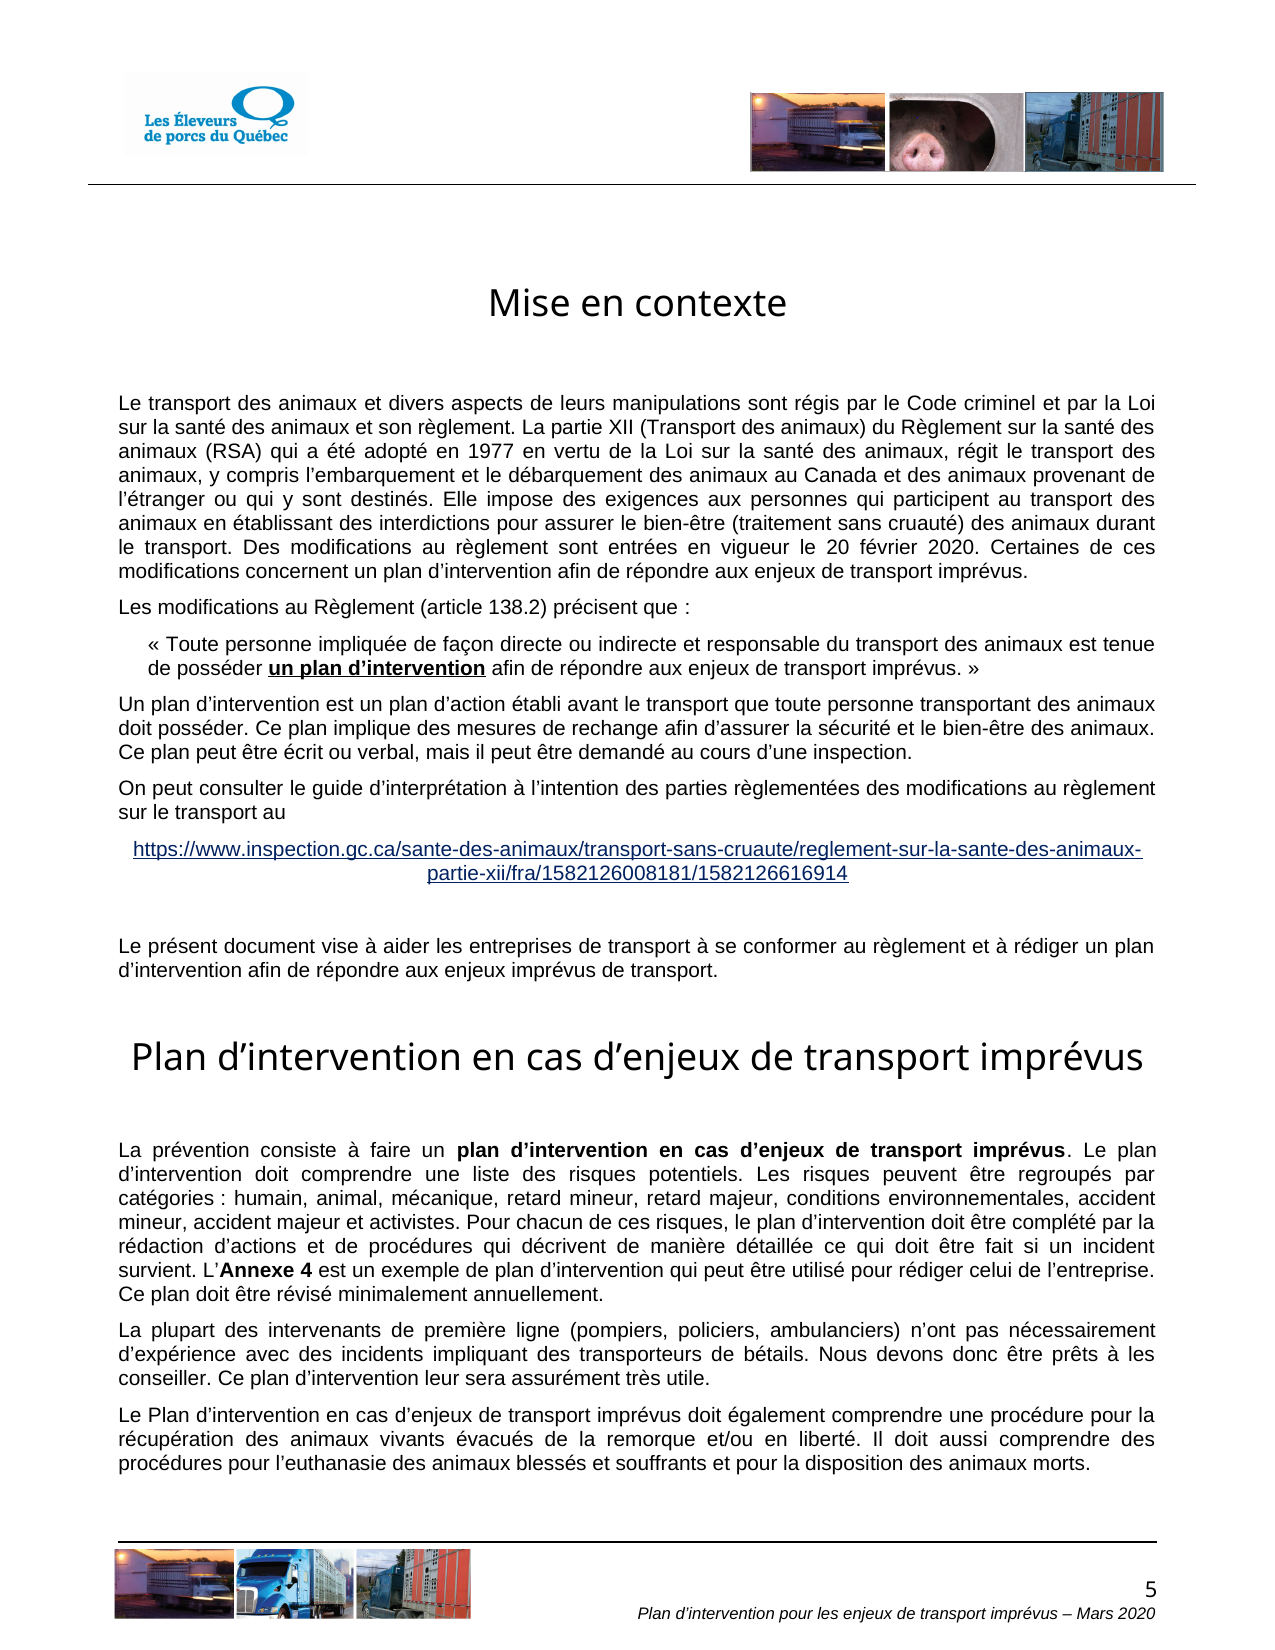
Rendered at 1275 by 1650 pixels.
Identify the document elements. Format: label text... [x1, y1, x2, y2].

text https://www.inspection.gc.ca/sante-des-animaux/transport-sans-cruaute/reglement-sur-la-sante-des-animaux-partie-xii/fra/1582126008181/1582126616914 [118, 837, 1157, 884]
text Le présent document vise à aider les entreprises de transport à se conformer au règlement et à rédiger un plan d’intervention afin de répondre aux enjeux imprévus de transport. [118, 933, 1157, 981]
text « Toute personne impliquée de façon directe ou indirecte et responsable du transport des animaux est tenue de posséder un plan d’intervention afin de répondre aux enjeux de transport imprévus. » [148, 631, 1157, 679]
text On peut consulter le guide d’interprétation à l’intention des parties règlementées des modifications au règlement sur le transport au [118, 776, 1157, 824]
picture [114, 1549, 471, 1619]
subtitle Plan d’intervention en cas d’enjeux de transport imprévus [118, 1030, 1157, 1081]
text Les modifications au Règlement (article 138.2) précisent que : [118, 595, 1157, 619]
text Le Plan d’intervention en cas d’enjeux de transport imprévus doit également comprendre une procédure pour la récupération des animaux vivants évacués de la remorque et/ou en liberté. Il doit aussi comprendre des procédures pour l’euthanasie des animaux blessés et souffrants et pour la disposition des animaux morts. [118, 1403, 1157, 1474]
text La plupart des intervenants de première ligne (pompiers, policiers, ambulanciers) n’ont pas nécessairement d’expérience avec des incidents impliquant des transporteurs de bétails. Nous devons donc être prêts à les conseiller. Ce plan d’intervention leur sera assurément très utile. [118, 1318, 1157, 1390]
subtitle Mise en contexte [118, 276, 1157, 327]
text Le transport des animaux et divers aspects de leurs manipulations sont régis par le Code criminel et par la Loi sur la santé des animaux et son règlement. La partie XII (Transport des animaux) du Règlement sur la santé des animaux (RSA) qui a été adopté en 1977 en vertu de la Loi sur la santé des animaux, régit le transport des animaux, y compris l’embarquement et le débarquement des animaux au Canada et des animaux provenant de l’étranger ou qui y sont destinés. Elle impose des exigences aux personnes qui participent au transport des animaux en établissant des interdictions pour assurer le bien-être (traitement sans cruauté) des animaux durant le transport. Des modifications au règlement sont entrées en vigueur le 20 février 2020. Certaines de ces modifications concernent un plan d’intervention afin de répondre aux enjeux de transport imprévus. [118, 391, 1157, 582]
picture [750, 92, 1164, 172]
picture [123, 72, 308, 155]
text La prévention consiste à faire un plan d’intervention en cas d’enjeux de transport imprévus. Le plan d’intervention doit comprendre une liste des risques potentiels. Les risques peuvent être regroupés par catégories : humain, animal, mécanique, retard mineur, retard majeur, conditions environnementales, accident mineur, accident majeur et activistes. Pour chacun de ces risques, le plan d’intervention doit être complété par la rédaction d’actions et de procédures qui décrivent de manière détaillée ce qui doit être fait si un incident survient. L’Annexe 4 est un exemple de plan d’intervention qui peut être utilisé pour rédiger celui de l’entreprise. Ce plan doit être révisé minimalement annuellement. [118, 1138, 1157, 1306]
text Un plan d’intervention est un plan d’action établi avant le transport que toute personne transportant des animaux doit posséder. Ce plan implique des mesures de rechange afin d’assurer la sécurité et le bien-être des animaux. Ce plan peut être écrit ou verbal, mais il peut être demandé au cours d’une inspection. [118, 692, 1157, 764]
